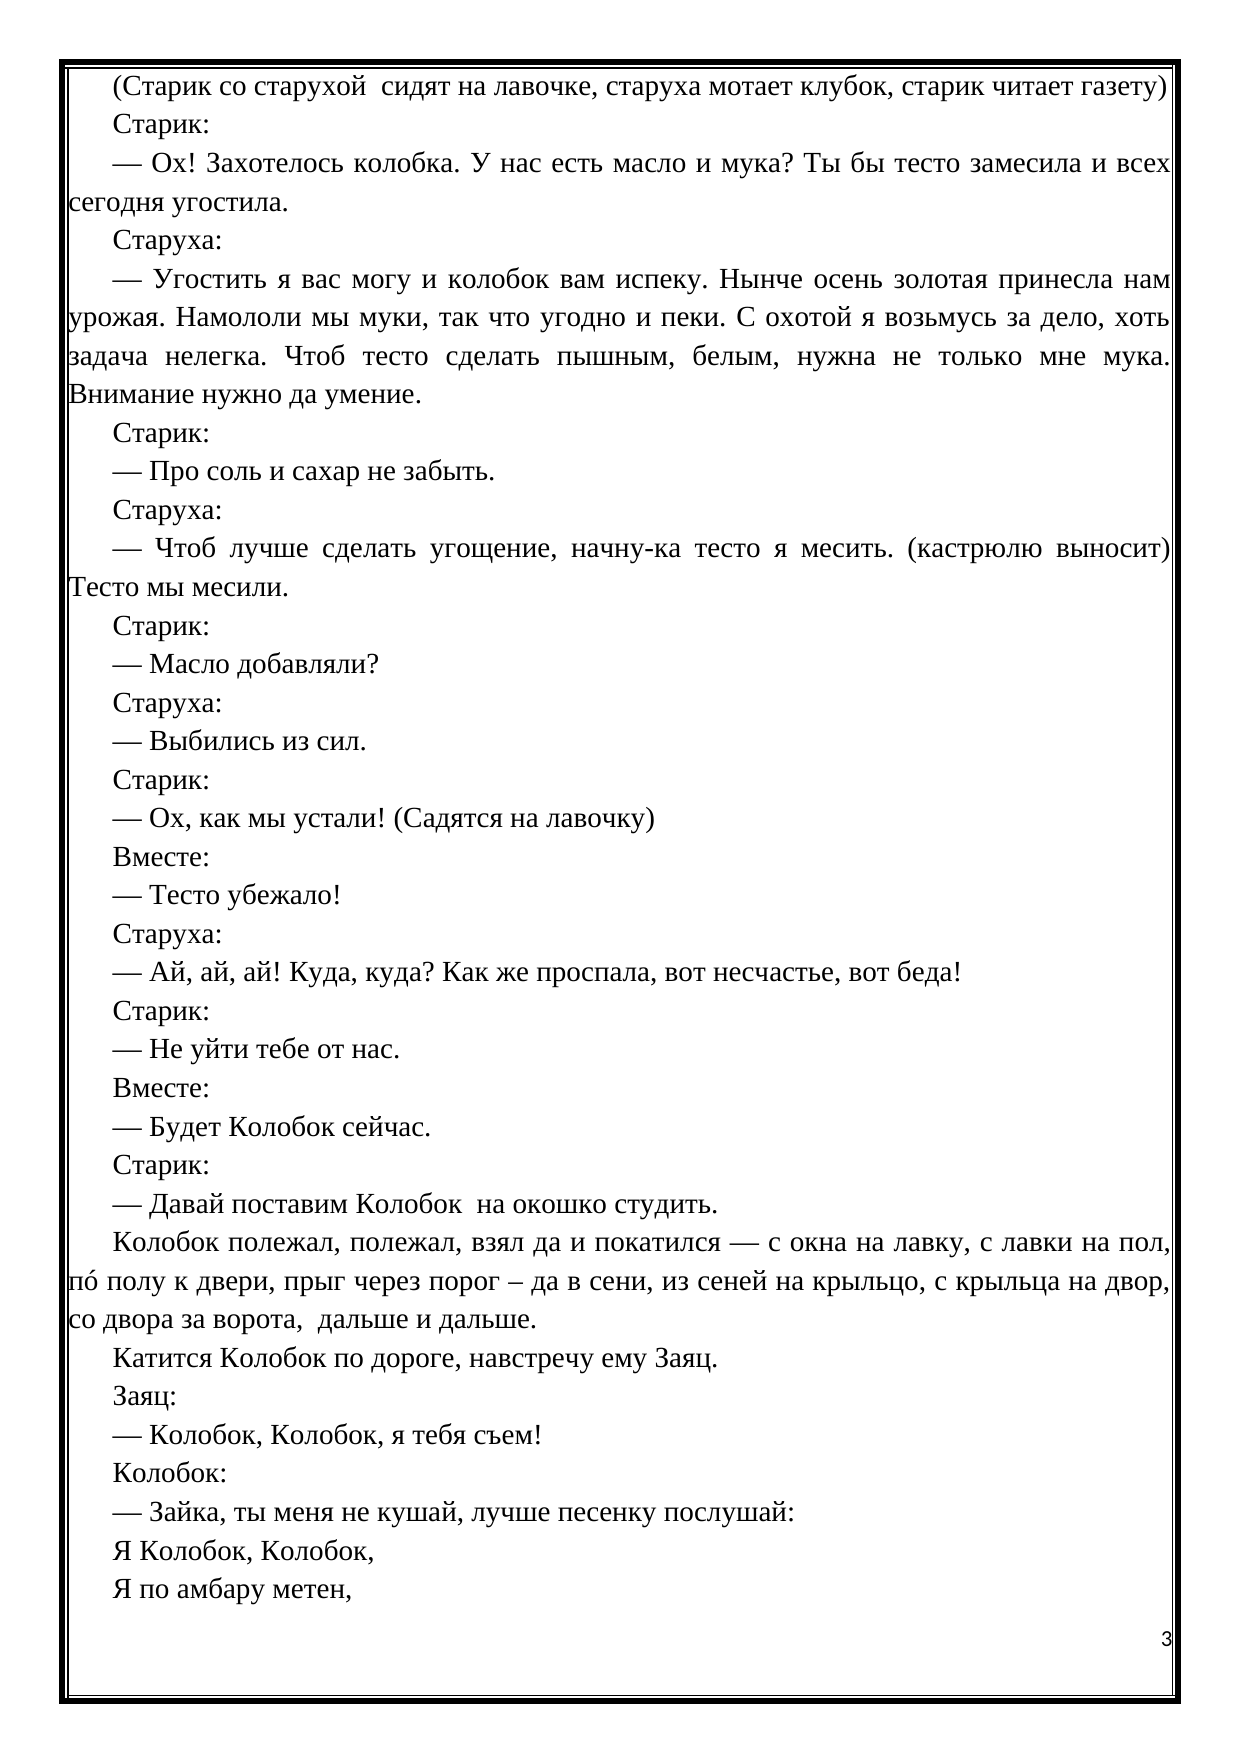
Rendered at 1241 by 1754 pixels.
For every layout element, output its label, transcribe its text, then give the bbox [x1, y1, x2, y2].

text — Ох, как мы устали! (Садятся на лавочку) [69, 800, 1172, 834]
text — Про соль и сахар не забыть. [69, 453, 1172, 487]
text Старик: [69, 415, 1172, 448]
text Старуха: [69, 492, 1172, 526]
text — Не уйти тебе от нас. [69, 1032, 1172, 1065]
text — Выбились из сил. [69, 723, 1172, 757]
text Колобок полежал, полежал, взял да и покатился — с окна на лавку, с лавки на пол, пó полу к двери, прыг через порог – да в сени, из сеней на крыльцо, с крыльца на двор, со двора за ворота, дальше и дальше. [69, 1224, 1172, 1335]
text — Давай поставим Колобок на окошко студить. [69, 1186, 1172, 1219]
text Вместе: [69, 839, 1172, 872]
text Вместе: [69, 1070, 1172, 1104]
text — Колобок, Колобок, я тебя съем! [69, 1417, 1172, 1451]
text Заяц: [69, 1378, 1172, 1412]
text — Зайка, ты меня не кушай, лучше песенку послушай: [69, 1494, 1172, 1528]
text Я по амбару метен, [69, 1571, 1172, 1605]
text Старик: [69, 107, 1172, 140]
text Старик: [69, 762, 1172, 795]
text Старик: [69, 993, 1172, 1027]
text Катится Колобок по дороге, навстречу ему Заяц. [69, 1340, 1172, 1373]
text — Ай, ай, ай! Куда, куда? Как же проспала, вот несчастье, вот беда! [69, 954, 1172, 988]
text — Масло добавляли? [69, 646, 1172, 680]
text — Угостить я вас могу и колобок вам испеку. Нынче осень золотая принесла нам урожая. Намололи мы муки, так что угодно и пеки. С охотой я возьмусь за дело, хоть задача нелегка. Чтоб тесто сделать пышным, белым, нужна не только мне мука. Внимание нужно да умение. [69, 261, 1172, 410]
text Старуха: [69, 222, 1172, 256]
text (Старик со старухой сидят на лавочке, старуха мотает клубок, старик читает газету) [69, 69, 1172, 102]
text — Чтоб лучше сделать угощение, начну-ка тесто я месить. (кастрюлю выносит) Тесто мы месили. [69, 531, 1172, 603]
text — Ох! Захотелось колобка. У нас есть масло и мука? Ты бы тесто замесила и всех сегодня угостила. [69, 145, 1172, 217]
text Старуха: [69, 916, 1172, 949]
text Старик: [69, 608, 1172, 641]
text — Тесто убежало! [69, 877, 1172, 911]
text Старик: [69, 1147, 1172, 1181]
text Я Колобок, Колобок, [69, 1533, 1172, 1566]
text — Будет Колобок сейчас. [69, 1109, 1172, 1142]
text Колобок: [69, 1456, 1172, 1489]
text Старуха: [69, 685, 1172, 718]
